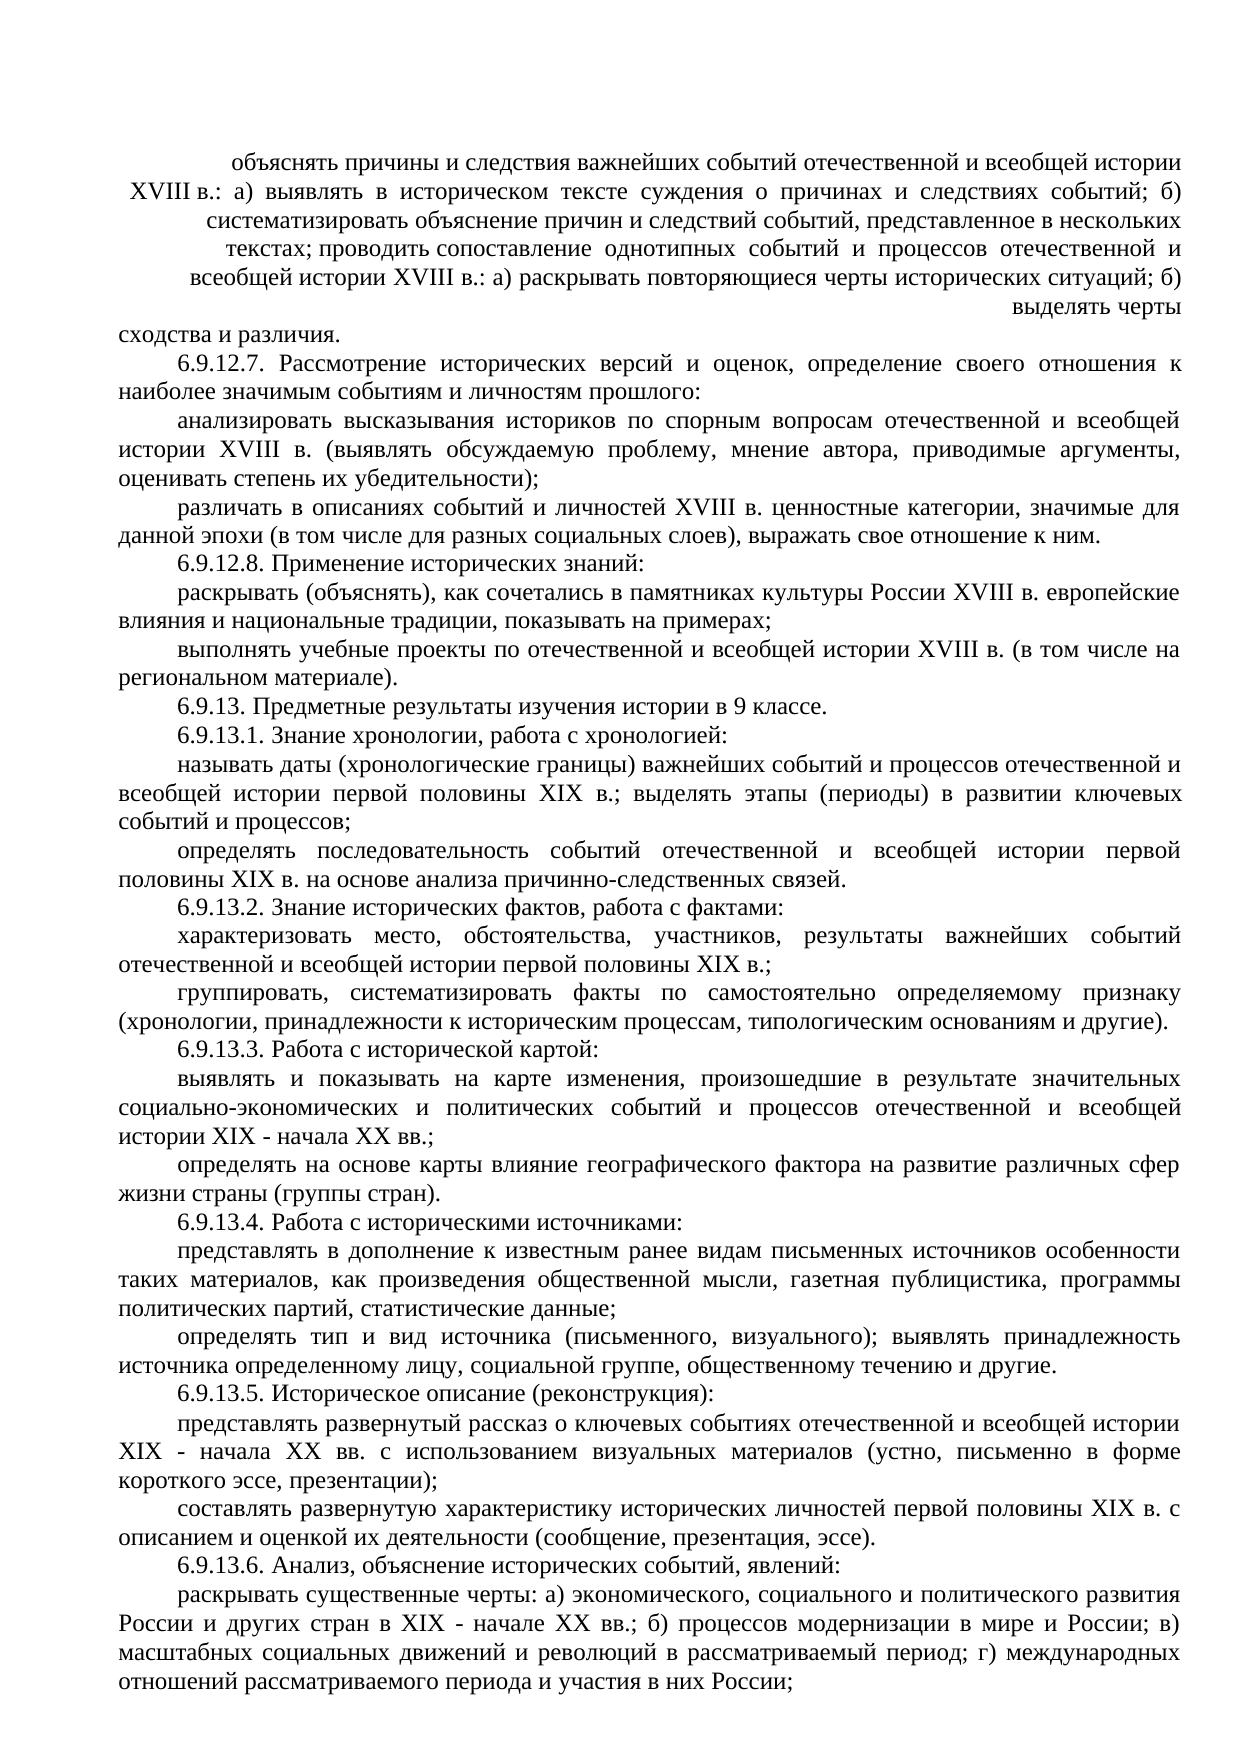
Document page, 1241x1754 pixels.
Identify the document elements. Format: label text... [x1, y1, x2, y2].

text сходства и различия. [118, 320, 1194, 348]
text определять тип и вид источника (письменного, визуального); выявлять принадлежность источника определенному лицу, социальной группе, общественному течению и другие. [118, 1322, 1181, 1379]
text раскрывать (объяснять), как сочетались в памятниках культуры России XVIII в. европейские влияния и национальные традиции, показывать на примерах; [118, 578, 1181, 634]
text характеризовать место, обстоятельства, участников, результаты важнейших событий отечественной и всеобщей истории первой половины XIX в.; [118, 921, 1182, 978]
text выявлять и показывать на карте изменения, произошедшие в результате значительных социально-экономических и политических событий и процессов отечественной и всеобщей истории XIX - начала XX вв.; [118, 1063, 1181, 1150]
list Знание хронологии, работа с хронологией: [177, 720, 1194, 749]
list Работа с историческими источниками: [177, 1207, 1194, 1236]
text раскрывать существенные черты: а) экономического, социального и политического развития России и других стран в XIX - начале XX вв.; б) процессов модернизации в мире и России; в) масштабных социальных движений и революций в рассматриваемый период; г) международных отношений рассматриваемого периода и участия в них России; [118, 1579, 1182, 1694]
text выполнять учебные проекты по отечественной и всеобщей истории XVIII в. (в том числе на региональном материале). [118, 635, 1181, 691]
text определять последовательность событий отечественной и всеобщей истории первой половины XIX в. на основе анализа причинно-следственных связей. [118, 835, 1181, 893]
list Знание исторических фактов, работа с фактами: [177, 893, 1194, 921]
list Применение исторических знаний: [177, 549, 1194, 577]
text составлять развернутую характеристику исторических личностей первой половины XIX в. с описанием и оценкой их деятельности (сообщение, презентация, эссе). [118, 1494, 1181, 1551]
text представлять в дополнение к известным ранее видам письменных источников особенности таких материалов, как произведения общественной мысли, газетная публицистика, программы политических партий, статистические данные; [118, 1236, 1181, 1322]
list Историческое описание (реконструкция): [177, 1379, 1194, 1408]
text называть даты (хронологические границы) важнейших событий и процессов отечественной и всеобщей истории первой половины XIX в.; выделять этапы (периоды) в развитии ключевых событий и процессов; [118, 749, 1182, 835]
list Анализ, объяснение исторических событий, явлений: [177, 1551, 1194, 1579]
text определять на основе карты влияние географического фактора на развитие различных сфер жизни страны (группы стран). [118, 1150, 1181, 1207]
list Работа с исторической картой: [177, 1035, 1194, 1063]
text объяснять причины и следствия важнейших событий отечественной и всеобщей истории XVIII в.: а) выявлять в историческом тексте суждения о причинах и следствиях событий; б) систематизировать объяснение причин и следствий событий, представленное в нескольких текстах; проводить сопоставление однотипных событий и процессов отечественной и всеобщей истории XVIII в.: а) раскрывать повторяющиеся черты исторических ситуаций; б) выделять черты [118, 147, 1181, 320]
text анализировать высказывания историков по спорным вопросам отечественной и всеобщей истории XVIII в. (выявлять обсуждаемую проблему, мнение автора, приводимые аргументы, оценивать степень их убедительности); [118, 406, 1181, 492]
list Предметные результаты изучения истории в 9 классе. [177, 691, 1194, 720]
text группировать, систематизировать факты по самостоятельно определяемому признаку (хронологии, принадлежности к историческим процессам, типологическим основаниям и другие). [118, 978, 1181, 1034]
text представлять развернутый рассказ о ключевых событиях отечественной и всеобщей истории XIX - начала XX вв. с использованием визуальных материалов (устно, письменно в форме короткого эссе, презентации); [118, 1408, 1181, 1494]
text различать в описаниях событий и личностей XVIII в. ценностные категории, значимые для данной эпохи (в том числе для разных социальных слоев), выражать свое отношение к ним. [118, 492, 1181, 549]
list Рассмотрение исторических версий и оценок, определение своего отношения к наиболее значимым событиям и личностям прошлого: [118, 349, 1182, 405]
